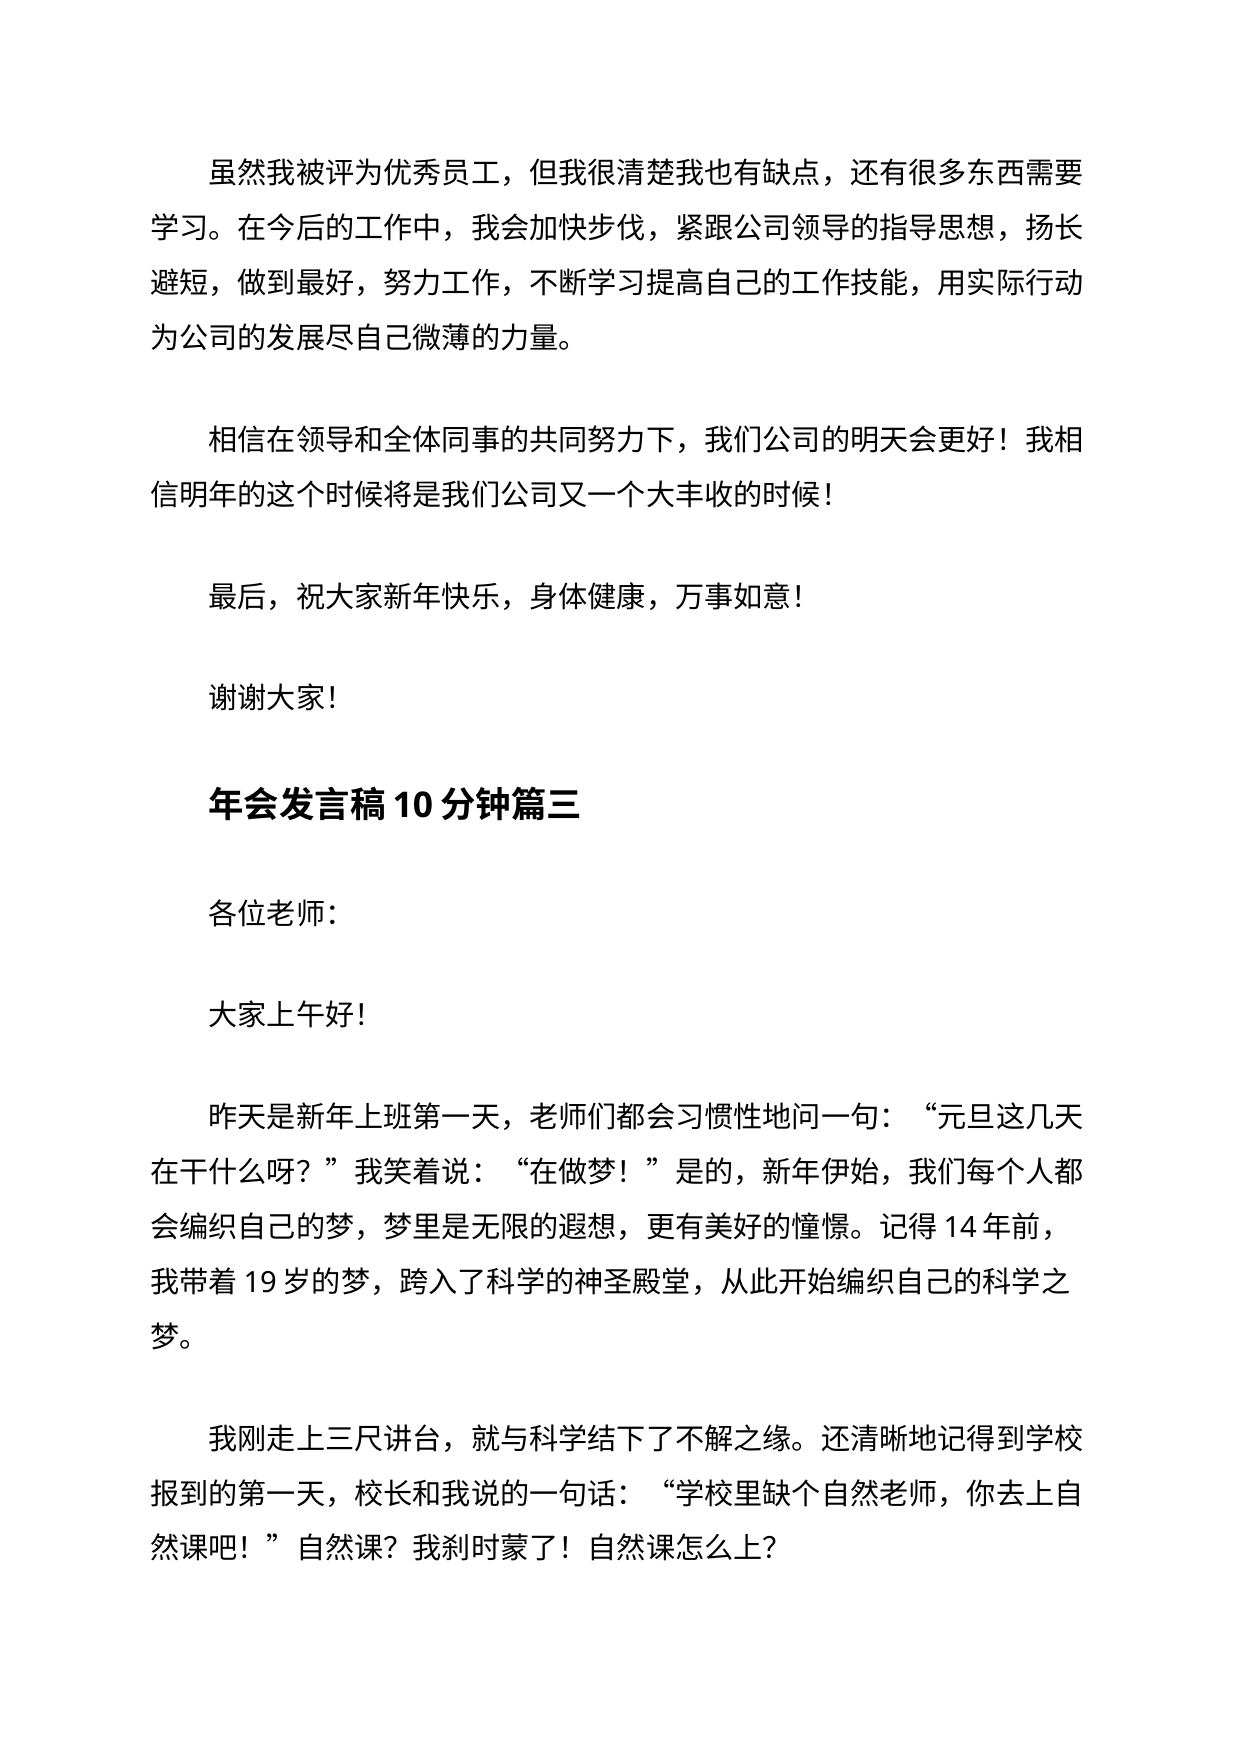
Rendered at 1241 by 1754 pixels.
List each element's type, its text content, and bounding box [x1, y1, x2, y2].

text 谢谢大家！ [150, 675, 1090, 717]
text 昨天是新年上班第一天，老师们都会习惯性地问一句：“元旦这几天在干什么呀？”我笑着说：“在做梦！”是的，新年伊始，我们每个人都会编织自己的梦，梦里是无限的遐想，更有美好的憧憬。记得14年前，我带着19岁的梦，跨入了科学的神圣殿堂，从此开始编织自己的科学之梦。 [150, 1094, 1090, 1356]
text 年会发言稿10分钟篇三 [150, 777, 1090, 828]
text 我刚走上三尺讲台，就与科学结下了不解之缘。还清晰地记得到学校报到的第一天，校长和我说的一句话：“学校里缺个自然老师，你去上自然课吧！”自然课？我刹时蒙了！自然课怎么上？ [150, 1415, 1090, 1567]
text 相信在领导和全体同事的共同努力下，我们公司的明天会更好！我相信明年的这个时候将是我们公司又一个大丰收的时候！ [150, 416, 1090, 514]
text 大家上午好！ [150, 992, 1090, 1034]
text 虽然我被评为优秀员工，但我很清楚我也有缺点，还有很多东西需要学习。在今后的工作中，我会加快步伐，紧跟公司领导的指导思想，扬长避短，做到最好，努力工作，不断学习提高自己的工作技能，用实际行动为公司的发展尽自己微薄的力量。 [150, 150, 1090, 357]
text 最后，祝大家新年快乐，身体健康，万事如意！ [150, 573, 1090, 615]
text 各位老师： [150, 890, 1090, 932]
